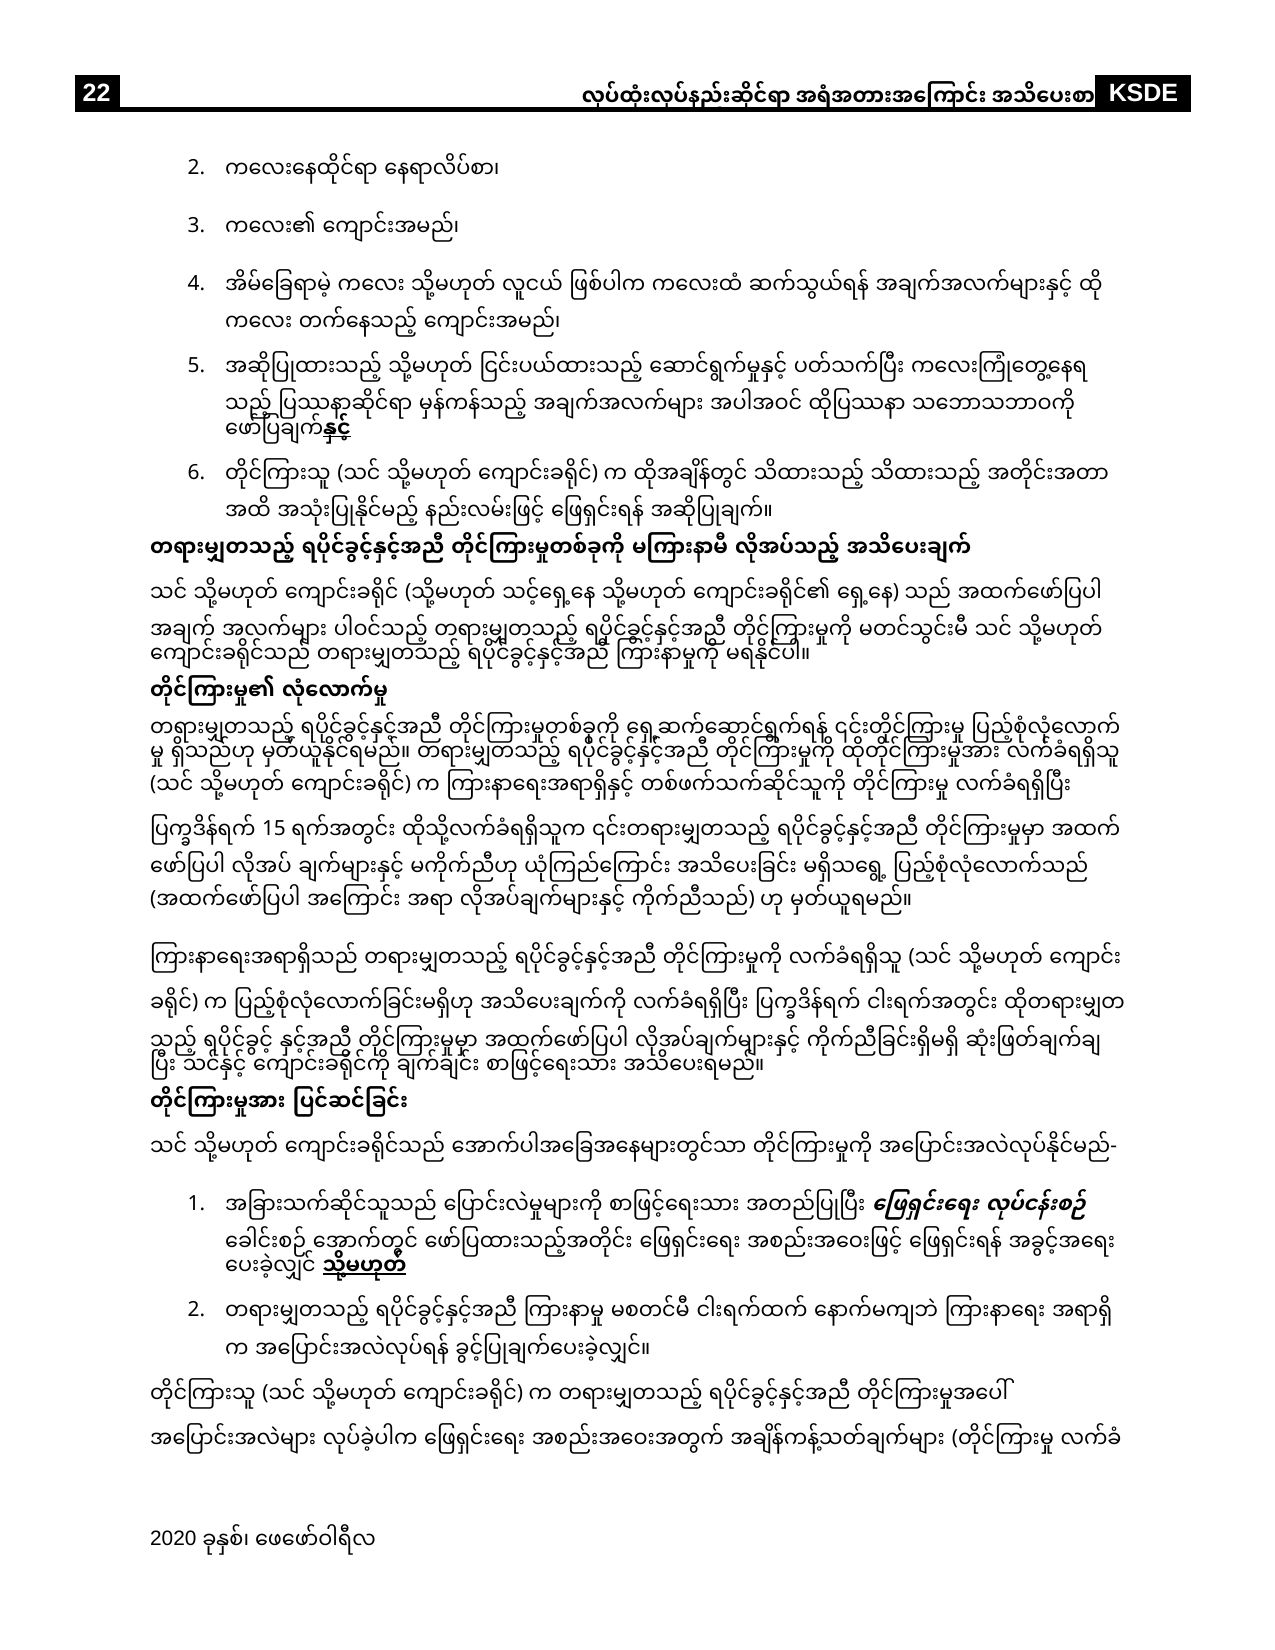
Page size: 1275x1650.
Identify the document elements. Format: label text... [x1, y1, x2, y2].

text သင် သို့မဟုတ် ကျောင်းခရိုင် (သို့မဟုတ် သင့်ရှေ့နေ သို့မဟုတ် ကျောင်းခရိုင်၏ ရှေ့နေ) သည် အထက်ဖော်ပြပါ အချက် အလက်များ ပါဝင်သည့် တရားမျှတသည့် ရပိုင်ခွင့်နှင့်အညီ တိုင်ကြားမှုကို မတင်သွင်းမီ သင် သို့မဟုတ် ကျောင်းခရိုင်သည် တရားမျှတသည့် ရပိုင်ခွင့်နှင့်အညီ ကြားနာမှုကို မရနိုင်ပါ။ [150, 571, 1125, 664]
subtitle တိုင်ကြားမှု၏ လုံလောက်မှု [192, 677, 1125, 701]
text ကြားနာရေးအရာရှိသည် တရားမျှတသည့် ရပိုင်ခွင့်နှင့်အညီ တိုင်ကြားမှုကို လက်ခံရရှိသူ (သင် သို့မဟုတ် ကျောင်းခရိုင်) က ပြည့်စုံလုံလောက်ခြင်းမရှိဟု အသိပေးချက်ကို လက်ခံရရှိပြီး ပြက္ခဒိန်ရက် ငါးရက်အတွင်း ထိုတရားမျှတသည့် ရပိုင်ခွင့် နှင့်အညီ တိုင်ကြားမှုမှာ အထက်ဖော်ပြပါ လိုအပ်ချက်များနှင့် ကိုက်ညီခြင်းရှိမရှိ ဆုံးဖြတ်ချက်ချပြီး သင်နှင့် ကျောင်းခရိုင်ကို ချက်ချင်း စာဖြင့်ရေးသား အသိပေးရမည်။ [150, 936, 1125, 1075]
text တရားမျှတသည့် ရပိုင်ခွင့်နှင့်အညီ တိုင်ကြားမှုတစ်ခုကို ရှေ့ဆက်ဆောင်ရွက်ရန် ၎င်းတိုင်ကြားမှု ပြည့်စုံလုံလောက်မှု ရှိသည်ဟု မှတ်ယူနိုင်ရမည်။ တရားမျှတသည့် ရပိုင်ခွင့်နှင့်အညီ တိုင်ကြားမှုကို ထိုတိုင်ကြားမှုအား လက်ခံရရှိသူ (သင် သို့မဟုတ် ကျောင်းခရိုင်) က ကြားနာရေးအရာရှိနှင့် တစ်ဖက်သက်ဆိုင်သူကို တိုင်ကြားမှု လက်ခံရရှိပြီး ပြက္ခဒိန်ရက် 15 ရက်အတွင်း ထိုသို့လက်ခံရရှိသူက ၎င်းတရားမျှတသည့် ရပိုင်ခွင့်နှင့်အညီ တိုင်ကြားမှုမှာ အထက်ဖော်ပြပါ လိုအပ် ချက်များနှင့် မကိုက်ညီဟု ယုံကြည်ကြောင်း အသိပေးခြင်း မရှိသရွေ့ ပြည့်စုံလုံလောက်သည် (အထက်ဖော်ပြပါ အကြောင်း အရာ လိုအပ်ချက်များနှင့် ကိုက်ညီသည်) ဟု မှတ်ယူရမည်။ [150, 714, 1125, 923]
subtitle တရားမျှတသည့် ရပိုင်ခွင့်နှင့်အညီ တိုင်ကြားမှုတစ်ခုကို မကြားနာမီ လိုအပ်သည့် အသိပေးချက် [651, 534, 1125, 558]
list အခြားသက်ဆိုင်သူသည် ပြောင်းလဲမှုများကို စာဖြင့်ရေးသား အတည်ပြုပြီး ဖြေရှင်းရေး လုပ်ငန်းစဉ် ခေါင်းစဉ် အောက်တွင် ဖော်ပြထားသည့်အတိုင်း ဖြေရှင်းရေး အစည်းအဝေးဖြင့် ဖြေရှင်းရန် အခွင့်အရေးပေးခဲ့လျှင် သို့မဟုတ် [187, 1183, 1125, 1277]
subtitle တရားမျှတသည့် ရပိုင်ခွင့်နှင့်အညီ တိုင်ကြားမှုတစ်ခုကို မကြားနာမီ လိုအပ်သည့် အသိပေးချက် [150, 534, 490, 558]
text သင် သို့မဟုတ် ကျောင်းခရိုင်သည် အောက်ပါအခြေအနေများတွင်သာ တိုင်ကြားမှုကို အပြောင်းအလဲလုပ်နိုင်မည်- [150, 1124, 1125, 1170]
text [150, 1371, 1125, 1462]
subtitle တိုင်ကြားမှုအား ပြင်ဆင်ခြင်း [192, 1088, 294, 1112]
list ကလေး၏ ကျောင်းအမည်၊ [187, 204, 1125, 250]
subtitle တိုင်ကြားမှုအား ပြင်ဆင်ခြင်း [297, 1088, 367, 1112]
list တရားမျှတသည့် ရပိုင်ခွင့်နှင့်အညီ ကြားနာမှု မစတင်မီ ငါးရက်ထက် နောက်မကျဘဲ ကြားနာရေး အရာရှိက အပြောင်းအလဲလုပ်ရန် ခွင့်ပြုချက်ပေးခဲ့လျှင်။ [187, 1289, 1125, 1359]
list အိမ်ခြေရာမဲ့ ကလေး သို့မဟုတ် လူငယ် ဖြစ်ပါက ကလေးထံ ဆက်သွယ်ရန် အချက်အလက်များနှင့် ထိုကလေး တက်နေသည့် ကျောင်းအမည်၊ [187, 263, 1125, 332]
list တိုင်ကြားသူ (သင် သို့မဟုတ် ကျောင်းခရိုင်) က ထိုအချိန်တွင် သိထားသည့် သိထားသည့် အတိုင်းအတာအထိ အသုံးပြုနိုင်မည့် နည်းလမ်းဖြင့် ဖြေရှင်းရန် အဆိုပြုချက်။ [187, 451, 1125, 521]
list အဆိုပြုထားသည့် သို့မဟုတ် ငြင်းပယ်ထားသည့် ဆောင်ရွက်မှုနှင့် ပတ်သက်ပြီး ကလေးကြုံတွေ့နေရသည့် ပြဿနာဆိုင်ရာ မှန်ကန်သည့် အချက်အလက်များ အပါအဝင် ထိုပြဿနာ သဘောသဘာဝကို ဖော်ပြချက်နှင့် [187, 345, 1125, 439]
list ကလေးနေထိုင်ရာ နေရာလိပ်စာ၊ [187, 147, 1125, 192]
subtitle တိုင်ကြားမှုအား ပြင်ဆင်ခြင်း [370, 1088, 1125, 1112]
